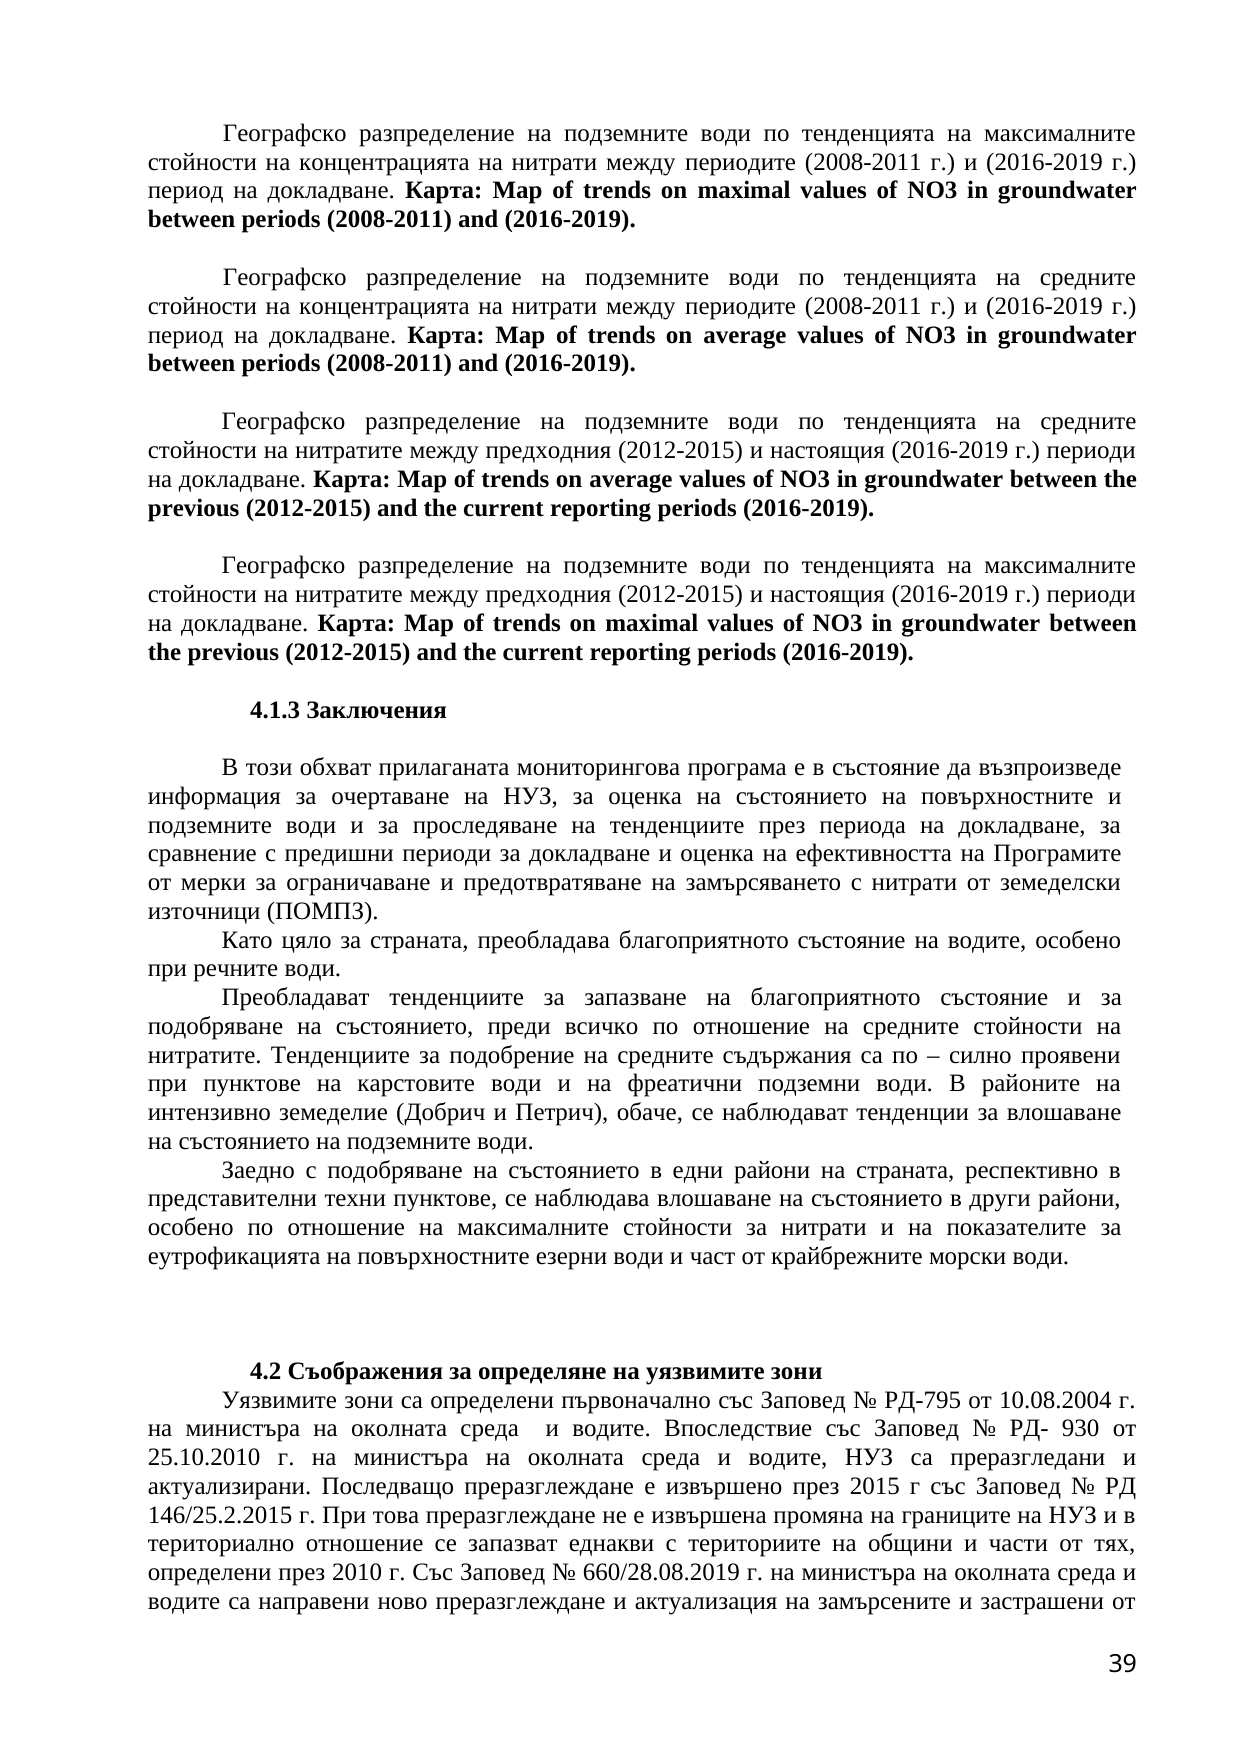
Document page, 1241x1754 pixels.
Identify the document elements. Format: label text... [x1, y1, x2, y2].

text Преобладават тенденциите за запазване на благоприятното състояние и за подобряване на състоянието, преди всичко по отношение на средните стойности на нитратите. Тенденциите за подобрение на средните съдържания са по – силно проявени при пунктове на карстовите води и на фреатични подземни води. В районите на интензивно земеделие (Добрич и Петрич), обаче, се наблюдават тенденции за влошаване на състоянието на подземните води. [148, 982, 1122, 1155]
text Географско разпределение на подземните води по тенденцията на средните стойности на нитратите между предходния (2012-2015) и настоящия (2016-2019 г.) периоди на докладване. Карта: Map of trends on average values of NO3 in groundwater between the previous (2012-2015) and the current reporting periods (2016-2019). [148, 406, 1137, 521]
text 4.2 Съображения за определяне на уязвимите зони [162, 1356, 1122, 1385]
text Заедно с подобряване на състоянието в едни райони на страната, респективно в представителни техни пунктове, се наблюдава влошаване на състоянието в други райони, особено по отношение на максималните стойности за нитрати и на показателите за еутрофикацията на повърхностните езерни води и част от крайбрежните морски води. [148, 1155, 1122, 1270]
text Географско разпределение на подземните води по тенденцията на средните стойности на концентрацията на нитрати между периодите (2008-2011 г.) и (2016-2019 г.) период на докладване. Карта: Map of trends on average values of NO3 in groundwater between periods (2008-2011) and (2016-2019). [148, 262, 1137, 377]
text 4.1.3 Заключения [176, 695, 1122, 723]
text Географско разпределение на подземните води по тенденцията на максималните стойности на концентрацията на нитрати между периодите (2008-2011 г.) и (2016-2019 г.) период на докладване. Карта: Map of trends on maximal values of NO3 in groundwater between periods (2008-2011) and (2016-2019). [148, 118, 1137, 233]
text В този обхват прилаганата мониторингова програма е в състояние да възпроизведе информация за очертаване на НУЗ, за оценка на състоянието на повърхностните и подземните води и за проследяване на тенденциите през периода на докладване, за сравнение с предишни периоди за докладване и оценка на ефективността на Програмите от мерки за ограничаване и предотвратяване на замърсяването с нитрати от земеделски източници (ПОМПЗ). [148, 752, 1122, 925]
text Географско разпределение на подземните води по тенденцията на максималните стойности на нитратите между предходния (2012-2015) и настоящия (2016-2019 г.) периоди на докладване. Карта: Map of trends on maximal values of NO3 in groundwater between the previous (2012-2015) and the current reporting periods (2016-2019). [148, 551, 1137, 666]
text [148, 1385, 1137, 1615]
text Като цяло за страната, преобладава благоприятното състояние на водите, особено при речните води. [148, 925, 1122, 982]
